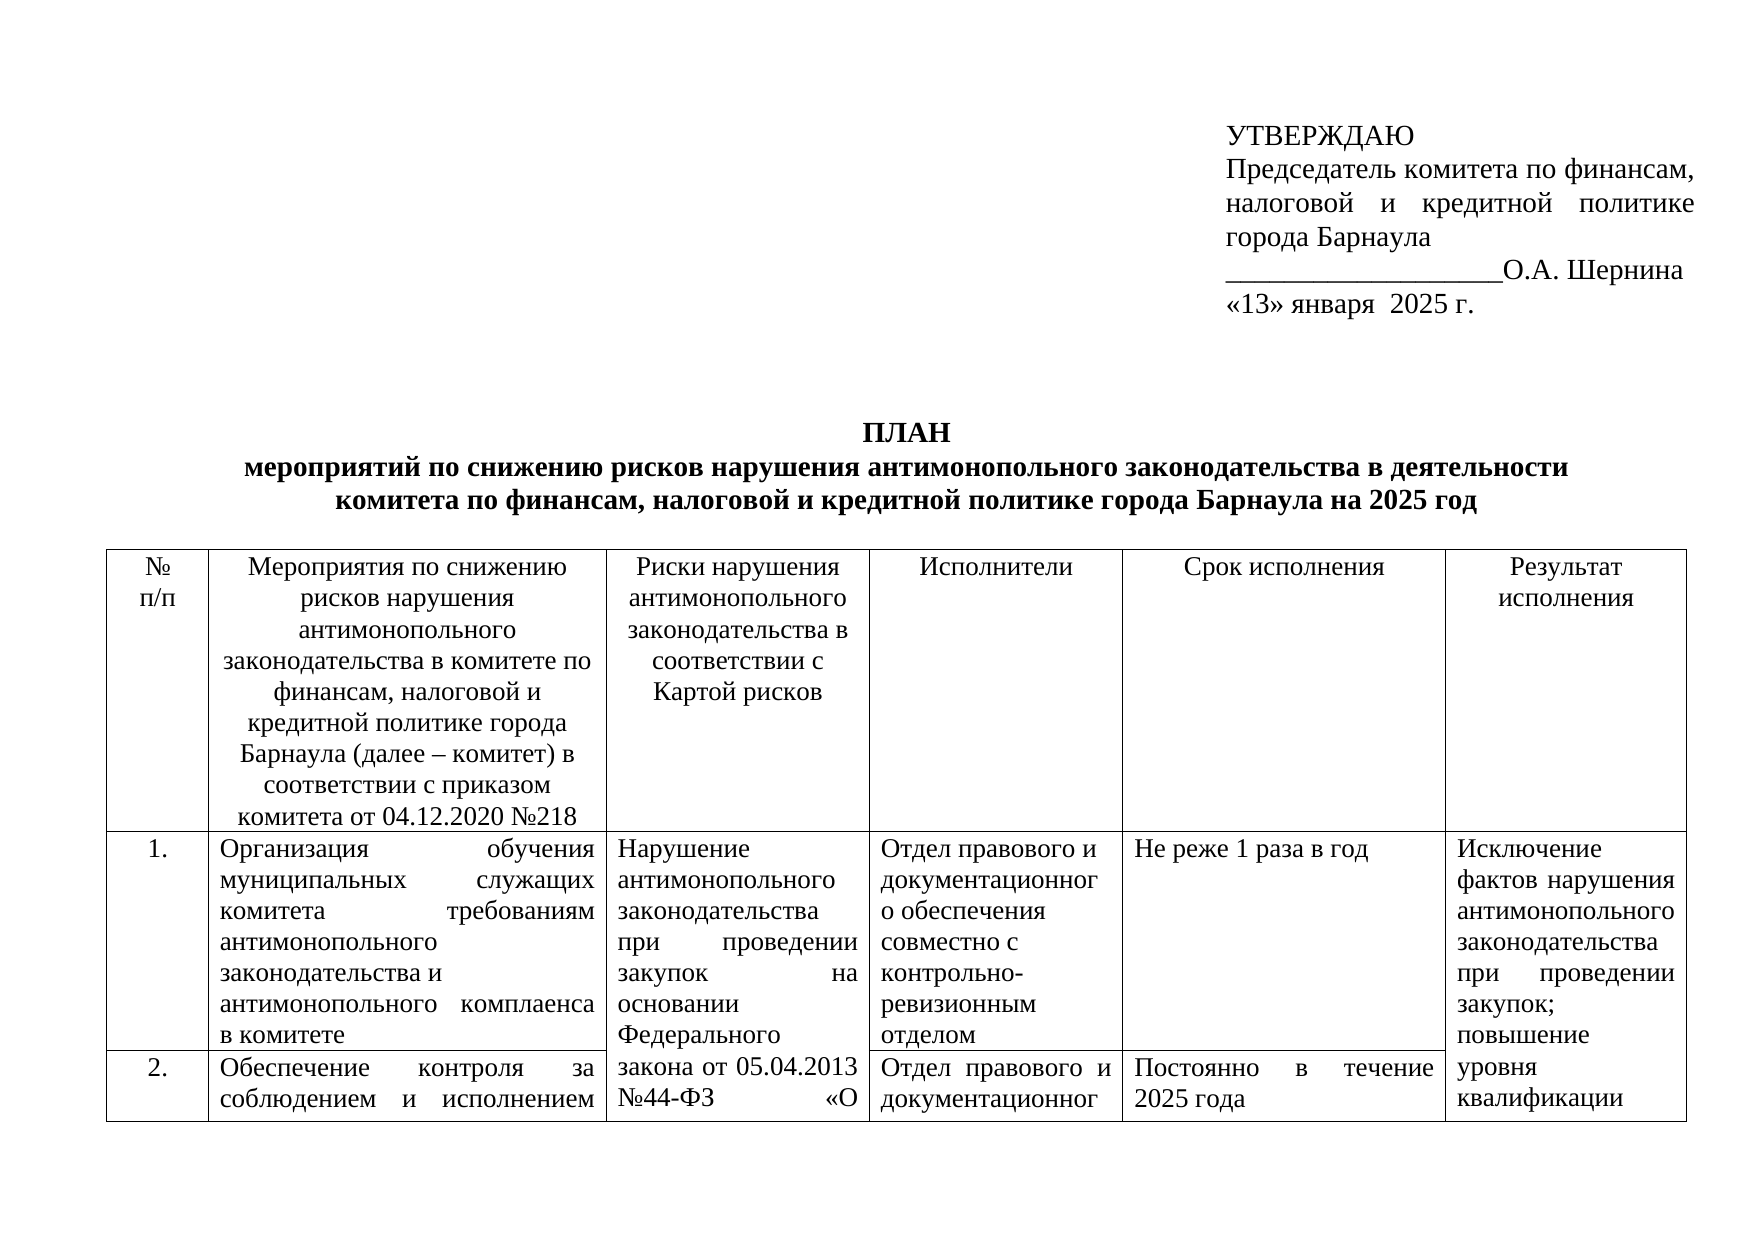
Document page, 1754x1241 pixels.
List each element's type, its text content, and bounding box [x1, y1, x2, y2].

text мероприятий по снижению рисков нарушения антимонопольного законодательства в деятельности [118, 449, 1695, 482]
text ПЛАН [118, 415, 1695, 449]
text УТВЕРЖДАЮ [1226, 118, 1695, 152]
table_cell Нарушение антимонопольного законодательства при проведении закупок на основании Федерального закона от 05.04.2013 №44-ФЗ «О контрактной системе в сфере закупок товаров, работ, услуг для обеспечения государственных и муниципальных нужд» (далее – Федеральный закон №44-ФЗ) [607, 832, 869, 1121]
text ___________________О.А. Шернина [1226, 252, 1695, 286]
table_cell Отдел правового и документационного обеспечения совместно с контрольно-ревизионным отделом [870, 832, 1122, 1050]
table_cell Организация обучения муниципальных служащих комитета требованиям антимонопольного законодательства и антимонопольного комплаенса в комитете [209, 832, 606, 1050]
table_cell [209, 1051, 606, 1121]
table_header Исполнители [870, 550, 1122, 831]
table_cell 2. [107, 1051, 208, 1121]
table_cell 1. [107, 832, 208, 1050]
table_cell Не реже 1 раза в год [1123, 832, 1445, 1050]
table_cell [1123, 1051, 1445, 1121]
table_header Мероприятия по снижению рисков нарушения антимонопольного законодательства в комитете по финансам, налоговой и кредитной политике города Барнаула (далее – комитет) в соответствии с приказом комитета от 04.12.2020 №218 [209, 550, 606, 831]
table_header Результат исполнения [1446, 550, 1686, 831]
table_cell Исключение фактов нарушения антимонопольного законодательства при проведении закупок; повышение уровня квалификации муниципальных служащих [1446, 832, 1686, 1121]
table_header Срок исполнения [1123, 550, 1445, 831]
text Председатель комитета по финансам, налоговой и кредитной политике города Барнаула [1226, 152, 1695, 252]
text комитета по финансам, налоговой и кредитной политике города Барнаула на 2025 год [118, 482, 1695, 516]
table_header Риски нарушения антимонопольного законодательства в соответствии с Картой рисков [607, 550, 869, 831]
text «13» января 2025 г. [1226, 286, 1695, 319]
table_header № п/п [107, 550, 208, 831]
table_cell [870, 1051, 1122, 1121]
